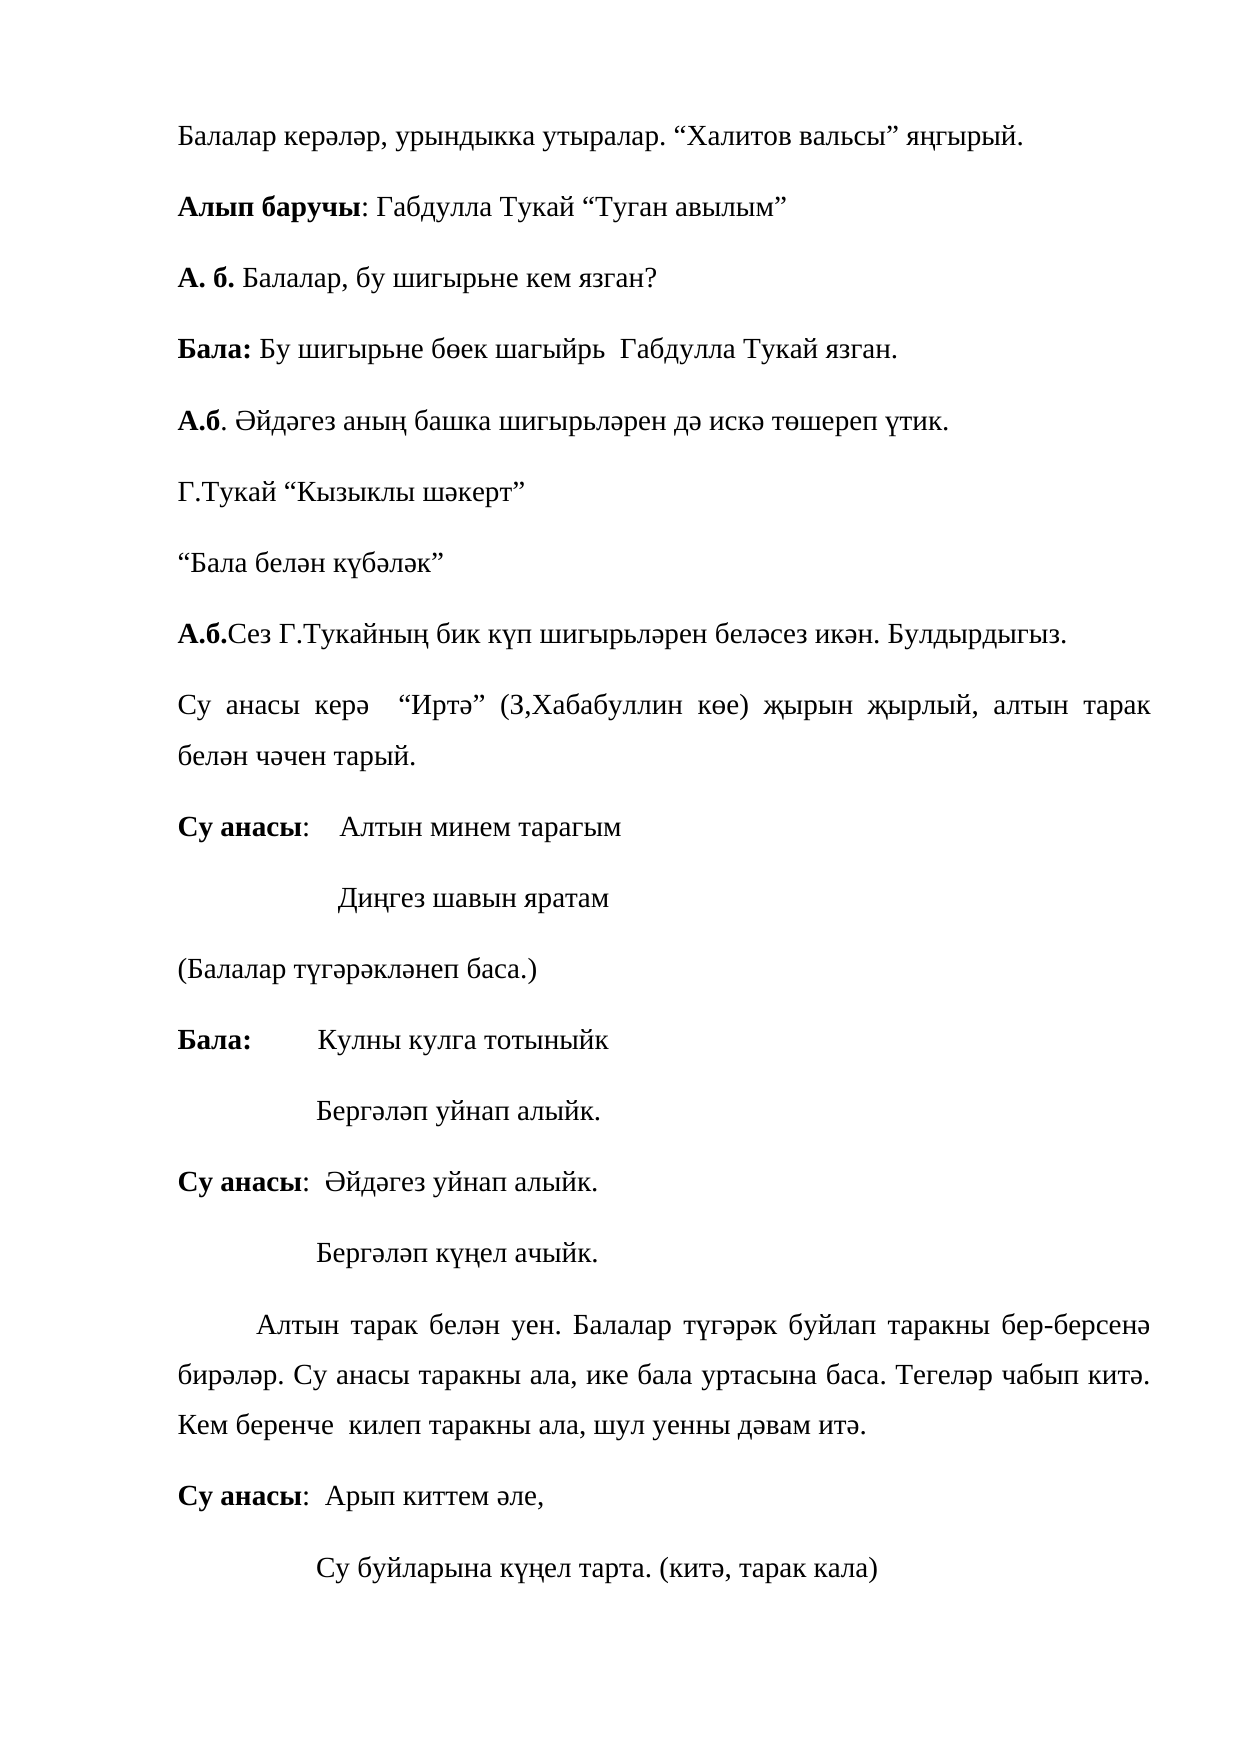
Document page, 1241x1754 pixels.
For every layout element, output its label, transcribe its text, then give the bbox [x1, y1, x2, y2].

text Бала: Бу шигырьне бөек шагыйрь Габдулла Тукай язган. [177, 332, 1152, 365]
text Су анасы: Алтын минем тарагым [177, 809, 1152, 842]
text Су анасы: Арып киттем әле, [177, 1478, 1152, 1512]
text Су анасы: Әйдәгез уйнап алыйк. [177, 1164, 1152, 1198]
text А.б. Әйдәгез аның башка шигырьләрен дә искә төшереп үтик. [177, 403, 1152, 436]
text Г.Тукай “Кызыклы шәкерт” [177, 474, 1152, 507]
text А.б.Сез Г.Тукайның бик күп шигырьләрен беләсез икән. Булдырдыгыз. [177, 616, 1152, 650]
text Алтын тарак белән уен. Балалар түгәрәк буйлап таракны бер-берсенә бирәләр. Су анасы таракны ала, ике бала уртасына баса. Тегеләр чабып китә. Кем беренче килеп таракны ала, шул уенны дәвам итә. [177, 1307, 1152, 1441]
text Алып баручы: Габдулла Тукай “Туган авылым” [177, 189, 1152, 223]
text А. б. Балалар, бу шигырьне кем язган? [177, 260, 1152, 294]
text Су анасы керә “Иртә” (З,Хабабуллин көе) җырын җырлый, алтын тарак белән чәчен тарый. [177, 687, 1152, 771]
text Су буйларына күңел тарта. (китә, тарак кала) [177, 1550, 1152, 1583]
text “Бала белән күбәләк” [177, 545, 1152, 578]
text Балалар керәләр, урындыкка утыралар. “Халитов вальсы” яңгырый. [177, 118, 1152, 152]
text (Балалар түгәрәкләнеп баса.) [177, 951, 1152, 984]
text Бала: Кулны кулга тотыныйк [177, 1022, 1152, 1056]
text Бергәләп уйнап алыйк. [177, 1093, 1152, 1127]
text Бергәләп күңел ачыйк. [177, 1236, 1152, 1269]
text Диңгез шавын яратам [177, 880, 1152, 913]
